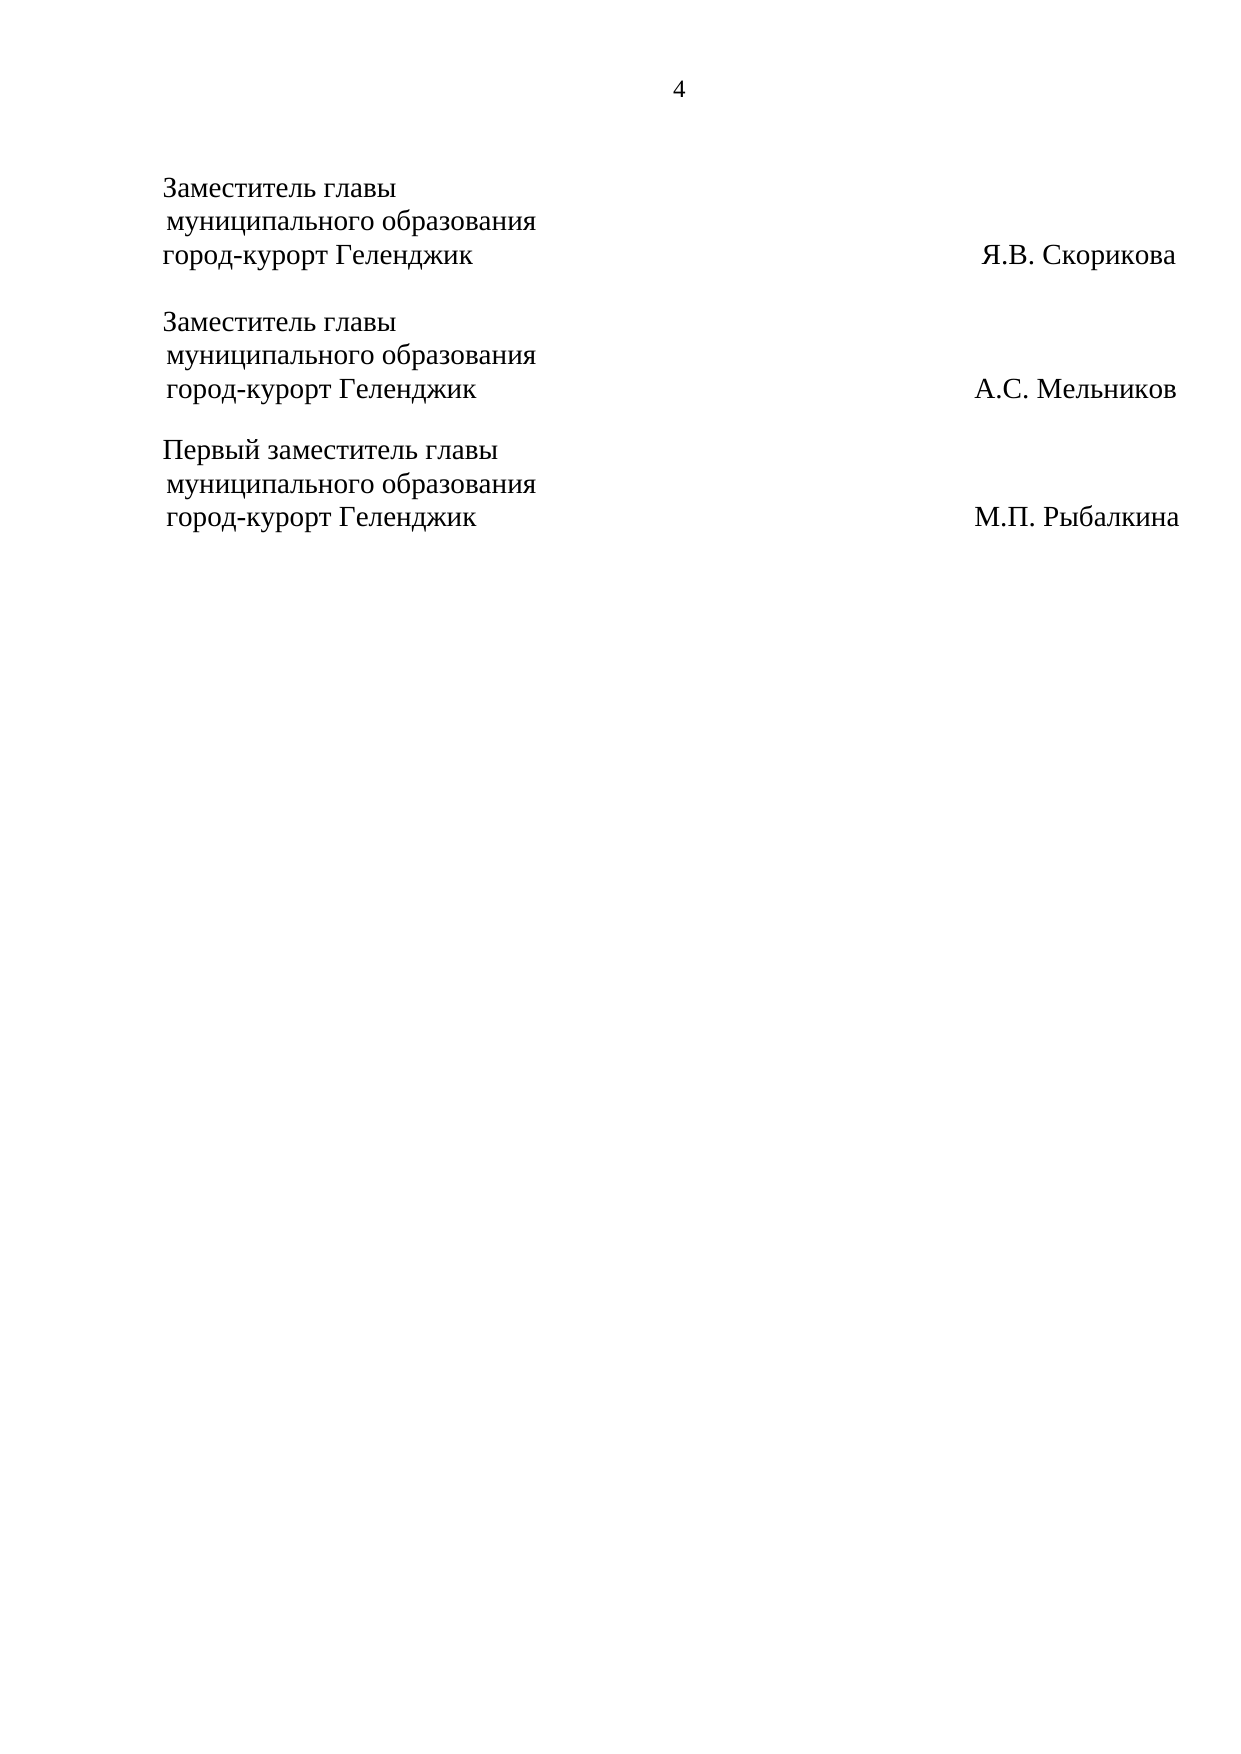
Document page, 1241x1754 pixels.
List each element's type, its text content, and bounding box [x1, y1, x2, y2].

text Заместитель главы [162, 304, 1181, 337]
text Первый заместитель главы [162, 432, 1181, 466]
text муниципального образования [166, 466, 1181, 499]
text город-курорт Геленджик А.С. Мельников [166, 371, 1181, 404]
text муниципального образования [166, 337, 1181, 371]
text Заместитель главы [162, 170, 1181, 203]
text город-курорт Геленджик М.П. Рыбалкина [166, 499, 1181, 533]
text муниципального образования [166, 203, 1181, 237]
text город-курорт Геленджик Я.В. Скорикова [162, 237, 1181, 270]
